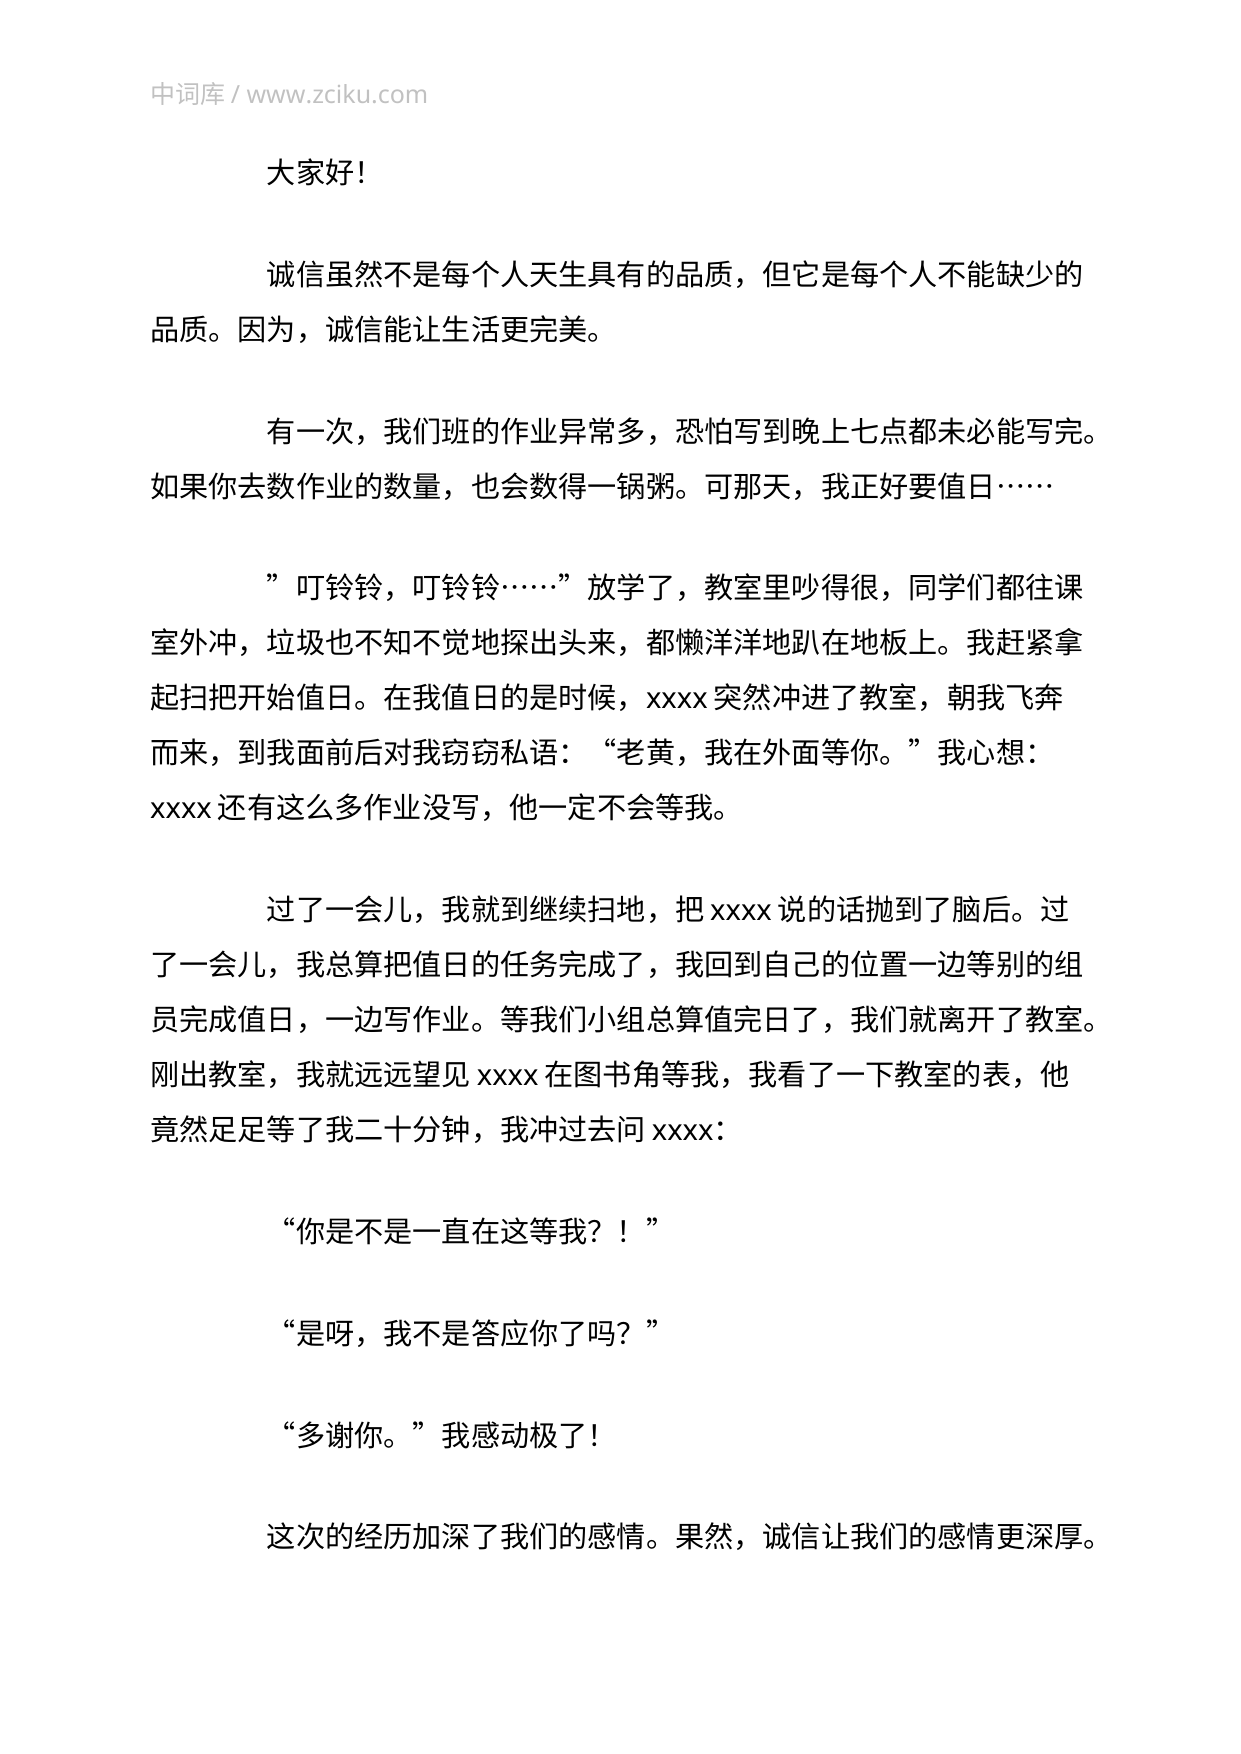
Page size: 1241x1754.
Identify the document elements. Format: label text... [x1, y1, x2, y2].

text “多谢你。”我感动极了！ [150, 1412, 1090, 1454]
text 有一次，我们班的作业异常多，恐怕写到晚上七点都未必能写完。如果你去数作业的数量，也会数得一锅粥。可那天，我正好要值日…… [150, 408, 1090, 506]
text “你是不是一直在这等我？！” [150, 1208, 1090, 1251]
text 大家好！ [150, 150, 1090, 192]
text 诚信虽然不是每个人天生具有的品质，但它是每个人不能缺少的品质。因为，诚信能让生活更完美。 [150, 252, 1090, 349]
text 这次的经历加深了我们的感情。果然，诚信让我们的感情更深厚。 [150, 1514, 1090, 1556]
text ”叮铃铃，叮铃铃……”放学了，教室里吵得很，同学们都往课室外冲，垃圾也不知不觉地探出头来，都懒洋洋地趴在地板上。我赶紧拿起扫把开始值日。在我值日的是时候，xxxx突然冲进了教室，朝我飞奔而来，到我面前后对我窃窃私语：“老黄，我在外面等你。”我心想：xxxx还有这么多作业没写，他一定不会等我。 [150, 565, 1090, 827]
text 过了一会儿，我就到继续扫地，把xxxx说的话抛到了脑后。过了一会儿，我总算把值日的任务完成了，我回到自己的位置一边等别的组员完成值日，一边写作业。等我们小组总算值完日了，我们就离开了教室。刚出教室，我就远远望见xxxx在图书角等我，我看了一下教室的表，他竟然足足等了我二十分钟，我冲过去问xxxx： [150, 887, 1090, 1149]
text “是呀，我不是答应你了吗？” [150, 1310, 1090, 1353]
